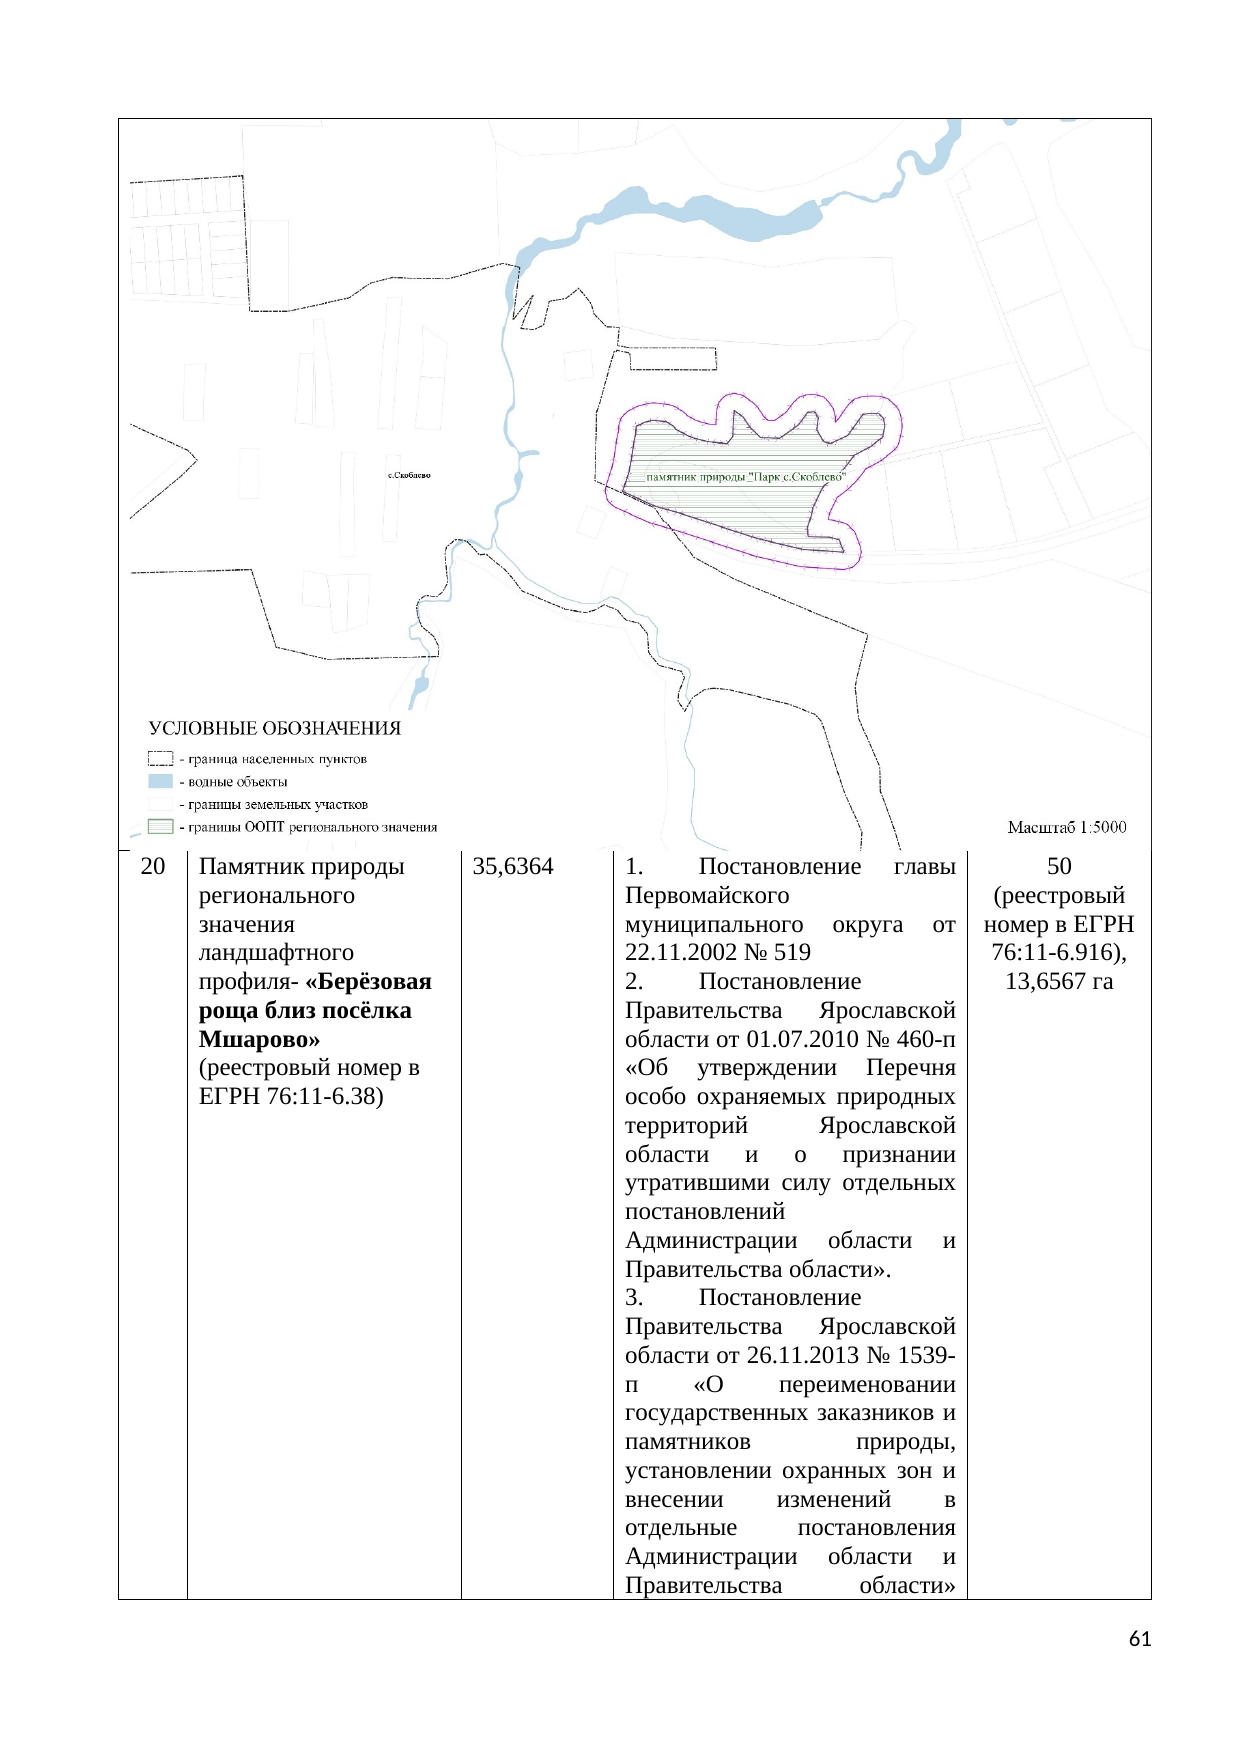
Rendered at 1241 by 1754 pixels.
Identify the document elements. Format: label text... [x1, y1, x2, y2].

table_cell 20 [119, 851, 187, 1599]
picture [129, 119, 1152, 851]
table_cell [968, 851, 1151, 1599]
table_cell [119, 119, 129, 850]
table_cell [614, 851, 967, 1599]
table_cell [188, 851, 461, 1599]
table_cell 35,6364 [462, 851, 613, 1599]
